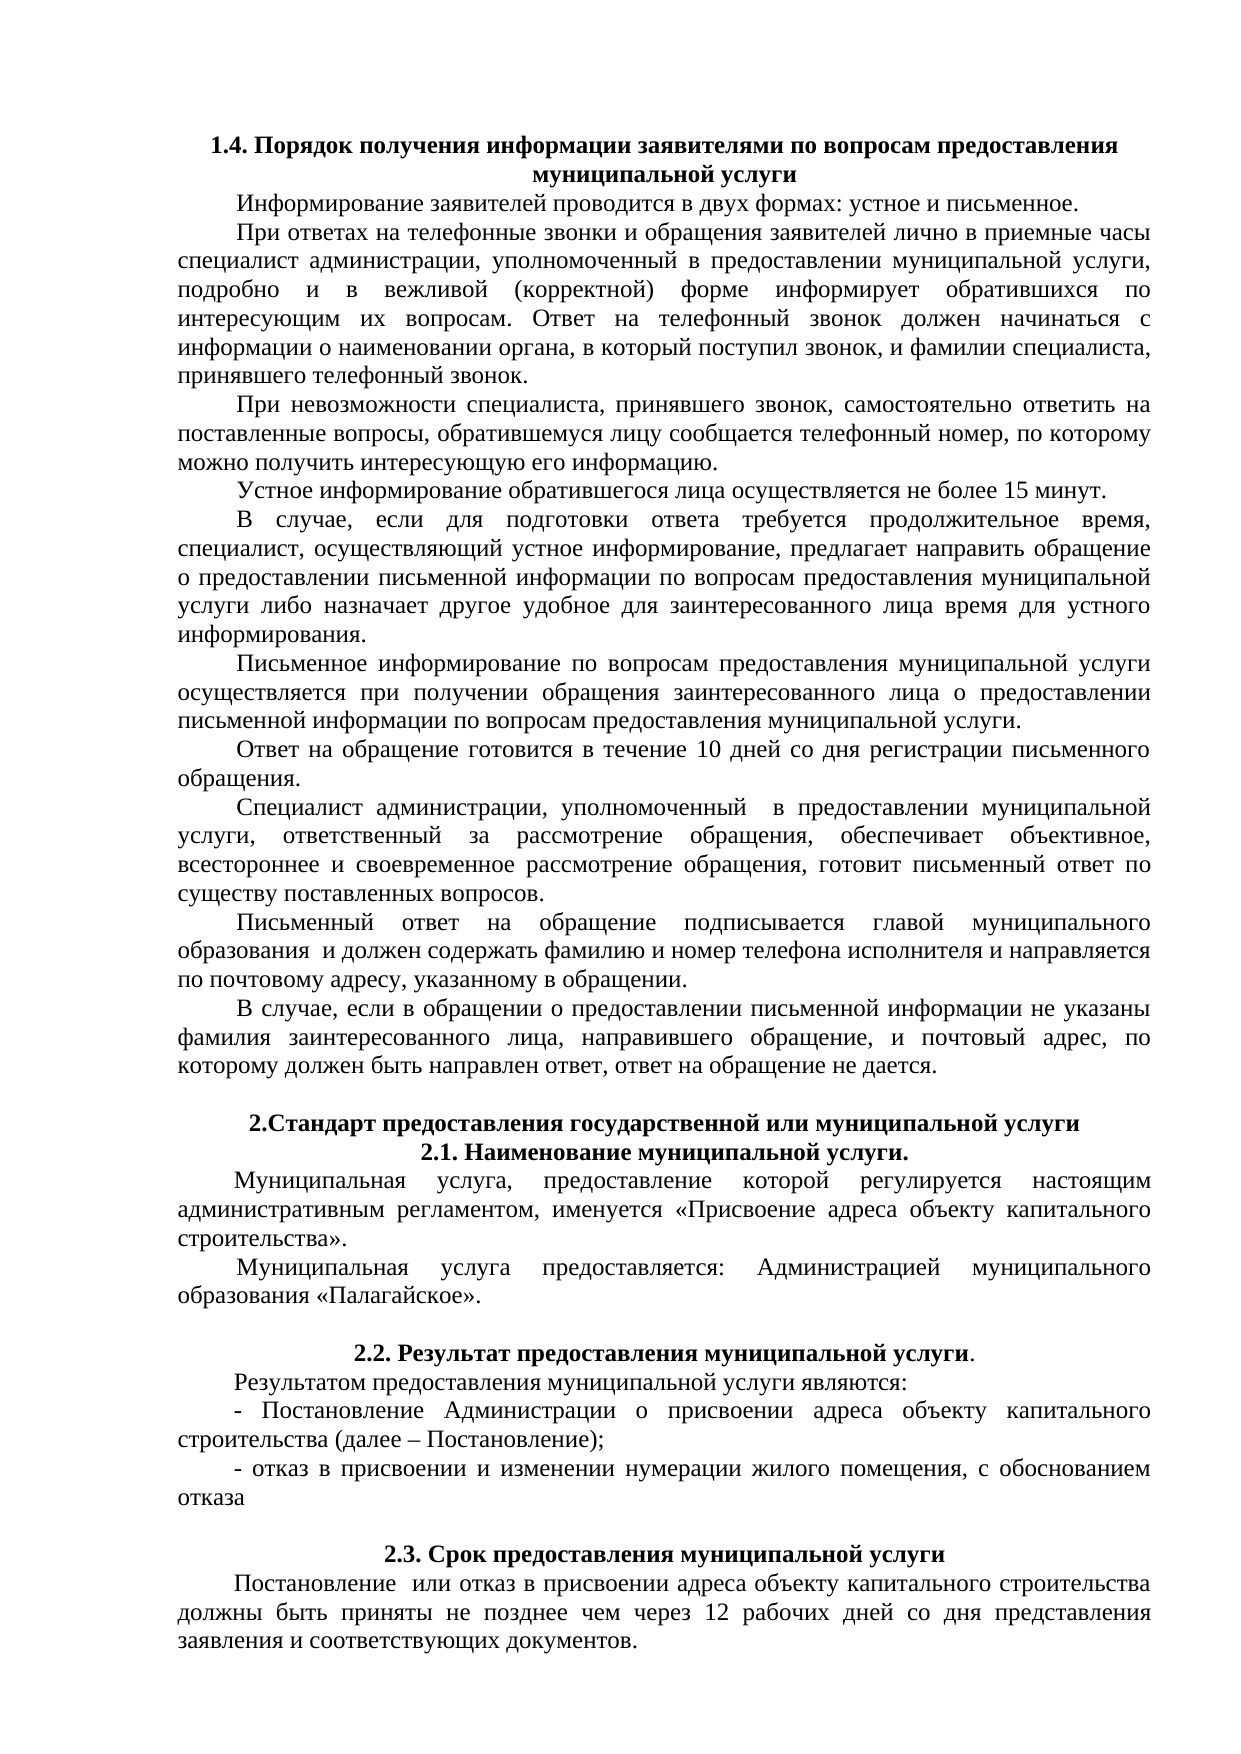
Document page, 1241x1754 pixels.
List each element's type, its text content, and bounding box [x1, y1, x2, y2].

text Информирование заявителей проводится в двух формах: устное и письменное. [177, 188, 1152, 217]
text Устное информирование обратившегося лица осуществляется не более 15 минут. [177, 476, 1152, 504]
text Ответ на обращение готовится в течение 10 дней со дня регистрации письменного обращения. [177, 734, 1152, 792]
text 2.Стандарт предоставления государственной или муниципальной услуги [177, 1108, 1152, 1137]
text Муниципальная услуга предоставляется: Администрацией муниципального образования «Палагайское». [177, 1252, 1152, 1309]
text При ответах на телефонные звонки и обращения заявителей лично в приемные часы специалист администрации, уполномоченный в предоставлении муниципальной услуги, подробно и в вежливой (корректной) форме информирует обратившихся по интересующим их вопросам. Ответ на телефонный звонок должен начинаться с информации о наименовании органа, в который поступил звонок, и фамилии специалиста, принявшего телефонный звонок. [177, 217, 1152, 389]
text - Постановление Администрации о присвоении адреса объекту капитального строительства (далее – Постановление); [177, 1396, 1152, 1453]
text Результатом предоставления муниципальной услуги являются: [177, 1367, 1152, 1396]
text 2.2. Результат предоставления муниципальной услуги. [177, 1338, 1152, 1367]
text Письменный ответ на обращение подписывается главой муниципального образования и должен содержать фамилию и номер телефона исполнителя и направляется по почтовому адресу, указанному в обращении. [177, 907, 1152, 993]
text Специалист администрации, уполномоченный в предоставлении муниципальной услуги, ответственный за рассмотрение обращения, обеспечивает объективное, всестороннее и своевременное рассмотрение обращения, готовит письменный ответ по существу поставленных вопросов. [177, 792, 1152, 907]
text 2.1. Наименование муниципальной услуги. [177, 1137, 1152, 1166]
text 2.3. Срок предоставления муниципальной услуги [177, 1539, 1152, 1568]
text При невозможности специалиста, принявшего звонок, самостоятельно ответить на поставленные вопросы, обратившемуся лицу сообщается телефонный номер, по которому можно получить интересующую его информацию. [177, 389, 1152, 476]
text 1.4. Порядок получения информации заявителями по вопросам предоставления муниципальной услуги [177, 131, 1152, 188]
text - отказ в присвоении и изменении нумерации жилого помещения, с обоснованием отказа [177, 1453, 1152, 1511]
text Муниципальная услуга, предоставление которой регулируется настоящим административным регламентом, именуется «Присвоение адреса объекту капитального строительства». [177, 1166, 1152, 1252]
text Письменное информирование по вопросам предоставления муниципальной услуги осуществляется при получении обращения заинтересованного лица о предоставлении письменной информации по вопросам предоставления муниципальной услуги. [177, 648, 1152, 734]
text Постановление или отказ в присвоении адреса объекту капитального строительства должны быть приняты не позднее чем через 12 рабочих дней со дня представления заявления и соответствующих документов. [177, 1568, 1152, 1654]
text В случае, если в обращении о предоставлении письменной информации не указаны фамилия заинтересованного лица, направившего обращение, и почтовый адрес, по которому должен быть направлен ответ, ответ на обращение не дается. [177, 993, 1152, 1079]
text В случае, если для подготовки ответа требуется продолжительное время, специалист, осуществляющий устное информирование, предлагает направить обращение о предоставлении письменной информации по вопросам предоставления муниципальной услуги либо назначает другое удобное для заинтересованного лица время для устного информирования. [177, 504, 1152, 648]
